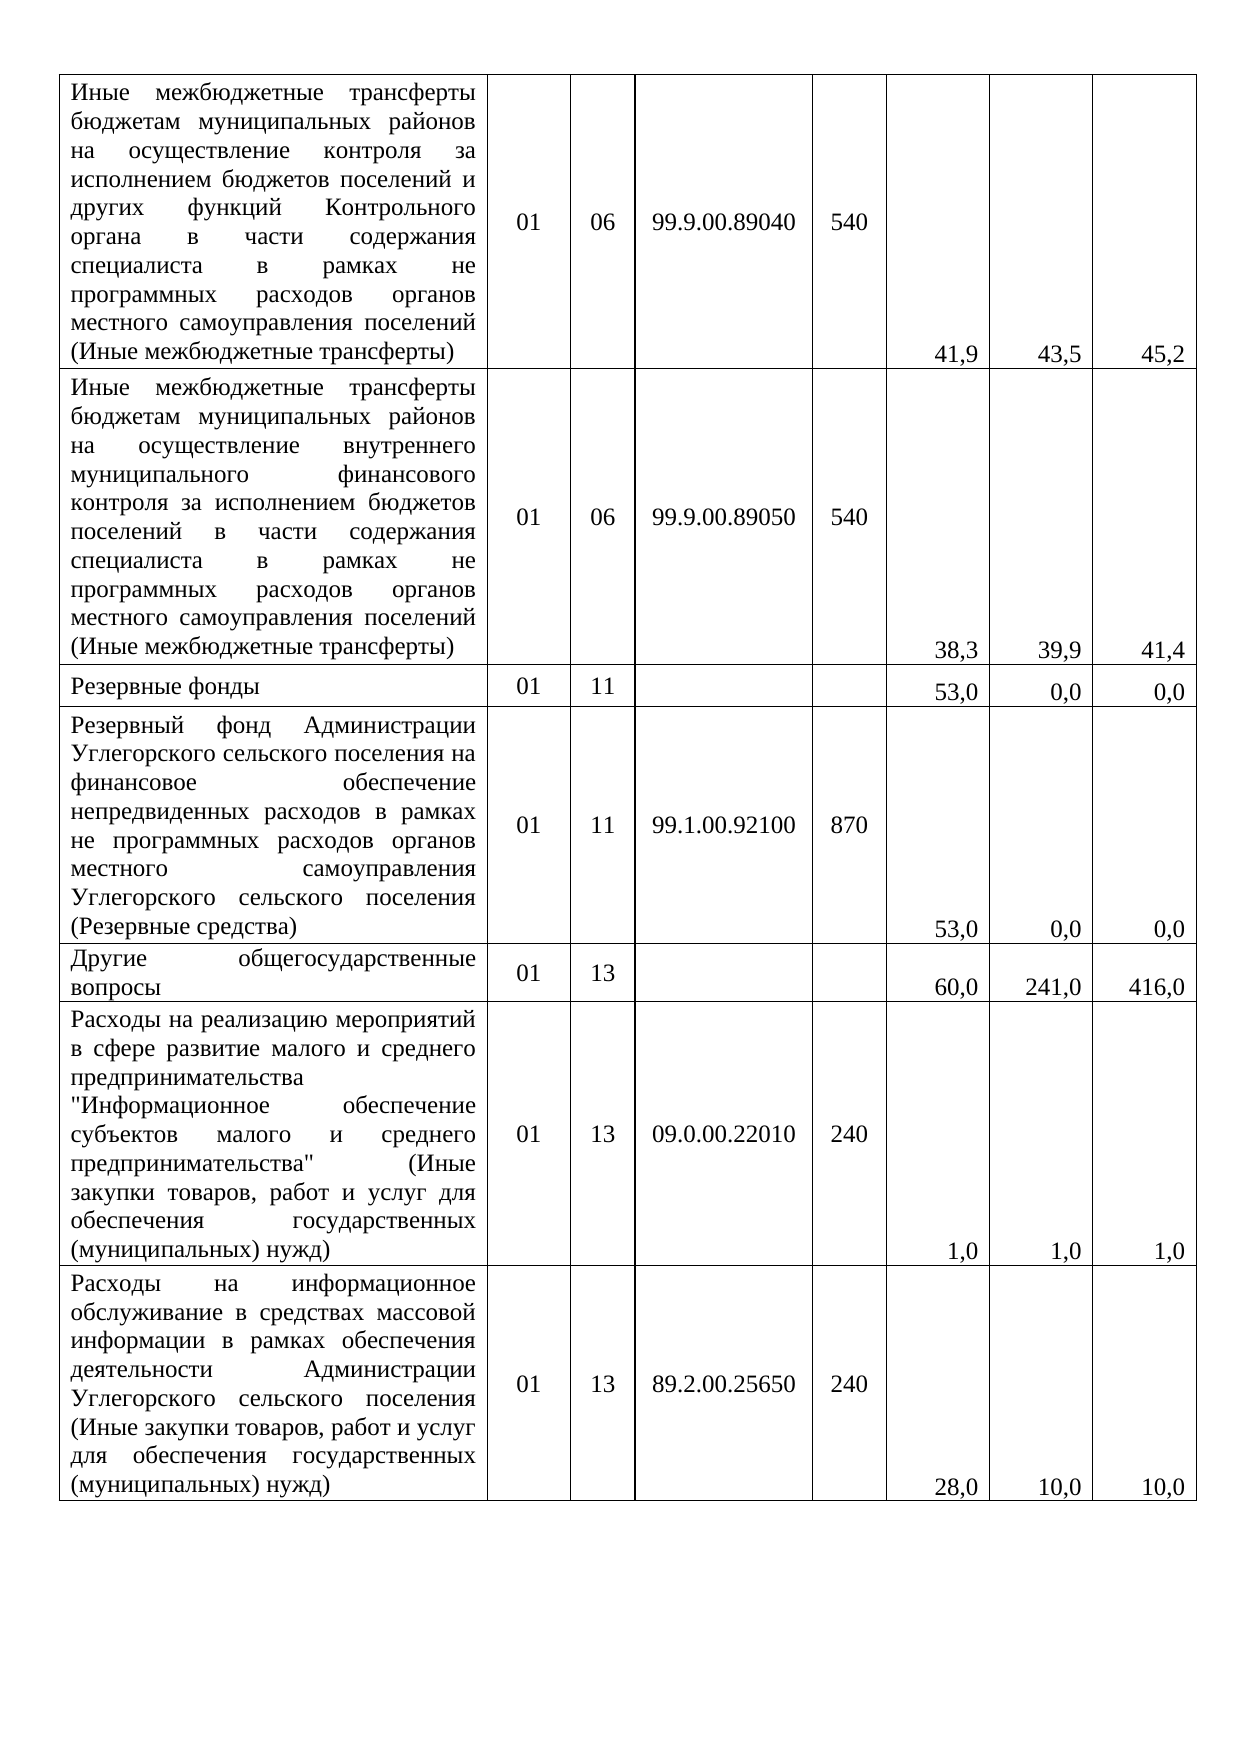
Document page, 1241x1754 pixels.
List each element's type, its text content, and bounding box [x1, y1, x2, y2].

table_cell 0,0 [990, 665, 1092, 706]
table_cell Иные межбюджетные трансферты бюджетам муниципальных районов на осуществление внутреннего муниципального финансового контроля за исполнением бюджетов поселений в части содержания специалиста в рамках не программных расходов органов местного самоуправления поселений (Иные межбюджетные трансферты) [60, 369, 487, 664]
table_cell 240 [813, 1266, 886, 1500]
table_cell 10,0 [990, 1266, 1092, 1500]
table_cell 39,9 [990, 369, 1092, 664]
table_cell 99.1.00.92100 [636, 707, 812, 942]
table_cell 99.9.00.89040 [636, 75, 812, 367]
table_cell 1,0 [887, 1002, 989, 1265]
table_cell 13 [571, 1266, 634, 1500]
table_cell 241,0 [990, 944, 1092, 1001]
table_cell 89.2.00.25650 [636, 1266, 812, 1500]
table_cell 99.9.00.89050 [636, 369, 812, 664]
table_cell 11 [571, 665, 634, 706]
table_cell 13 [571, 1002, 634, 1265]
table_cell 43,5 [990, 75, 1092, 367]
table_cell 06 [571, 75, 634, 367]
table_cell 13 [571, 944, 634, 1001]
table_cell 09.0.00.22010 [636, 1002, 812, 1265]
table_cell Резервный фонд Администрации Углегорского сельского поселения на финансовое обеспечение непредвиденных расходов в рамках не программных расходов органов местного самоуправления Углегорского сельского поселения (Резервные средства) [60, 707, 487, 942]
table_cell 45,2 [1093, 75, 1196, 367]
table_cell 60,0 [887, 944, 989, 1001]
table_cell 10,0 [1093, 1266, 1196, 1500]
table_cell 01 [488, 1266, 570, 1500]
table_cell 01 [488, 707, 570, 942]
table_cell 41,9 [887, 75, 989, 367]
table_cell 11 [571, 707, 634, 942]
table_cell 53,0 [887, 665, 989, 706]
table_cell 38,3 [887, 369, 989, 664]
table_cell 1,0 [990, 1002, 1092, 1265]
table_cell [813, 944, 886, 1001]
table_cell 01 [488, 75, 570, 367]
table_cell 540 [813, 369, 886, 664]
table_cell 1,0 [1093, 1002, 1196, 1265]
table_cell 41,4 [1093, 369, 1196, 664]
table_cell Расходы на информационное обслуживание в средствах массовой информации в рамках обеспечения деятельности Администрации Углегорского сельского поселения (Иные закупки товаров, работ и услуг для обеспечения государственных (муниципальных) нужд) [60, 1266, 487, 1500]
table_cell 416,0 [1093, 944, 1196, 1001]
table_cell [636, 665, 812, 706]
table_cell 28,0 [887, 1266, 989, 1500]
table_cell Иные межбюджетные трансферты бюджетам муниципальных районов на осуществление контроля за исполнением бюджетов поселений и других функций Контрольного органа в части содержания специалиста в рамках не программных расходов органов местного самоуправления поселений (Иные межбюджетные трансферты) [60, 75, 487, 367]
table_cell 870 [813, 707, 886, 942]
table_cell 0,0 [990, 707, 1092, 942]
table_cell Другие общегосударственные вопросы [60, 944, 487, 1001]
table_cell Расходы на реализацию мероприятий в сфере развитие малого и среднего предпринимательства "Информационное обеспечение субъектов малого и среднего предпринимательства" (Иные закупки товаров, работ и услуг для обеспечения государственных (муниципальных) нужд) [60, 1002, 487, 1265]
table_cell 540 [813, 75, 886, 367]
table_cell 240 [813, 1002, 886, 1265]
table_cell 01 [488, 1002, 570, 1265]
table_cell 0,0 [1093, 665, 1196, 706]
table_cell 01 [488, 369, 570, 664]
table_cell 53,0 [887, 707, 989, 942]
table_cell 01 [488, 944, 570, 1001]
table_cell Резервные фонды [60, 665, 487, 706]
table_cell 0,0 [1093, 707, 1196, 942]
table_cell [813, 665, 886, 706]
table_cell [636, 944, 812, 1001]
table_cell 06 [571, 369, 634, 664]
table_cell 01 [488, 665, 570, 706]
